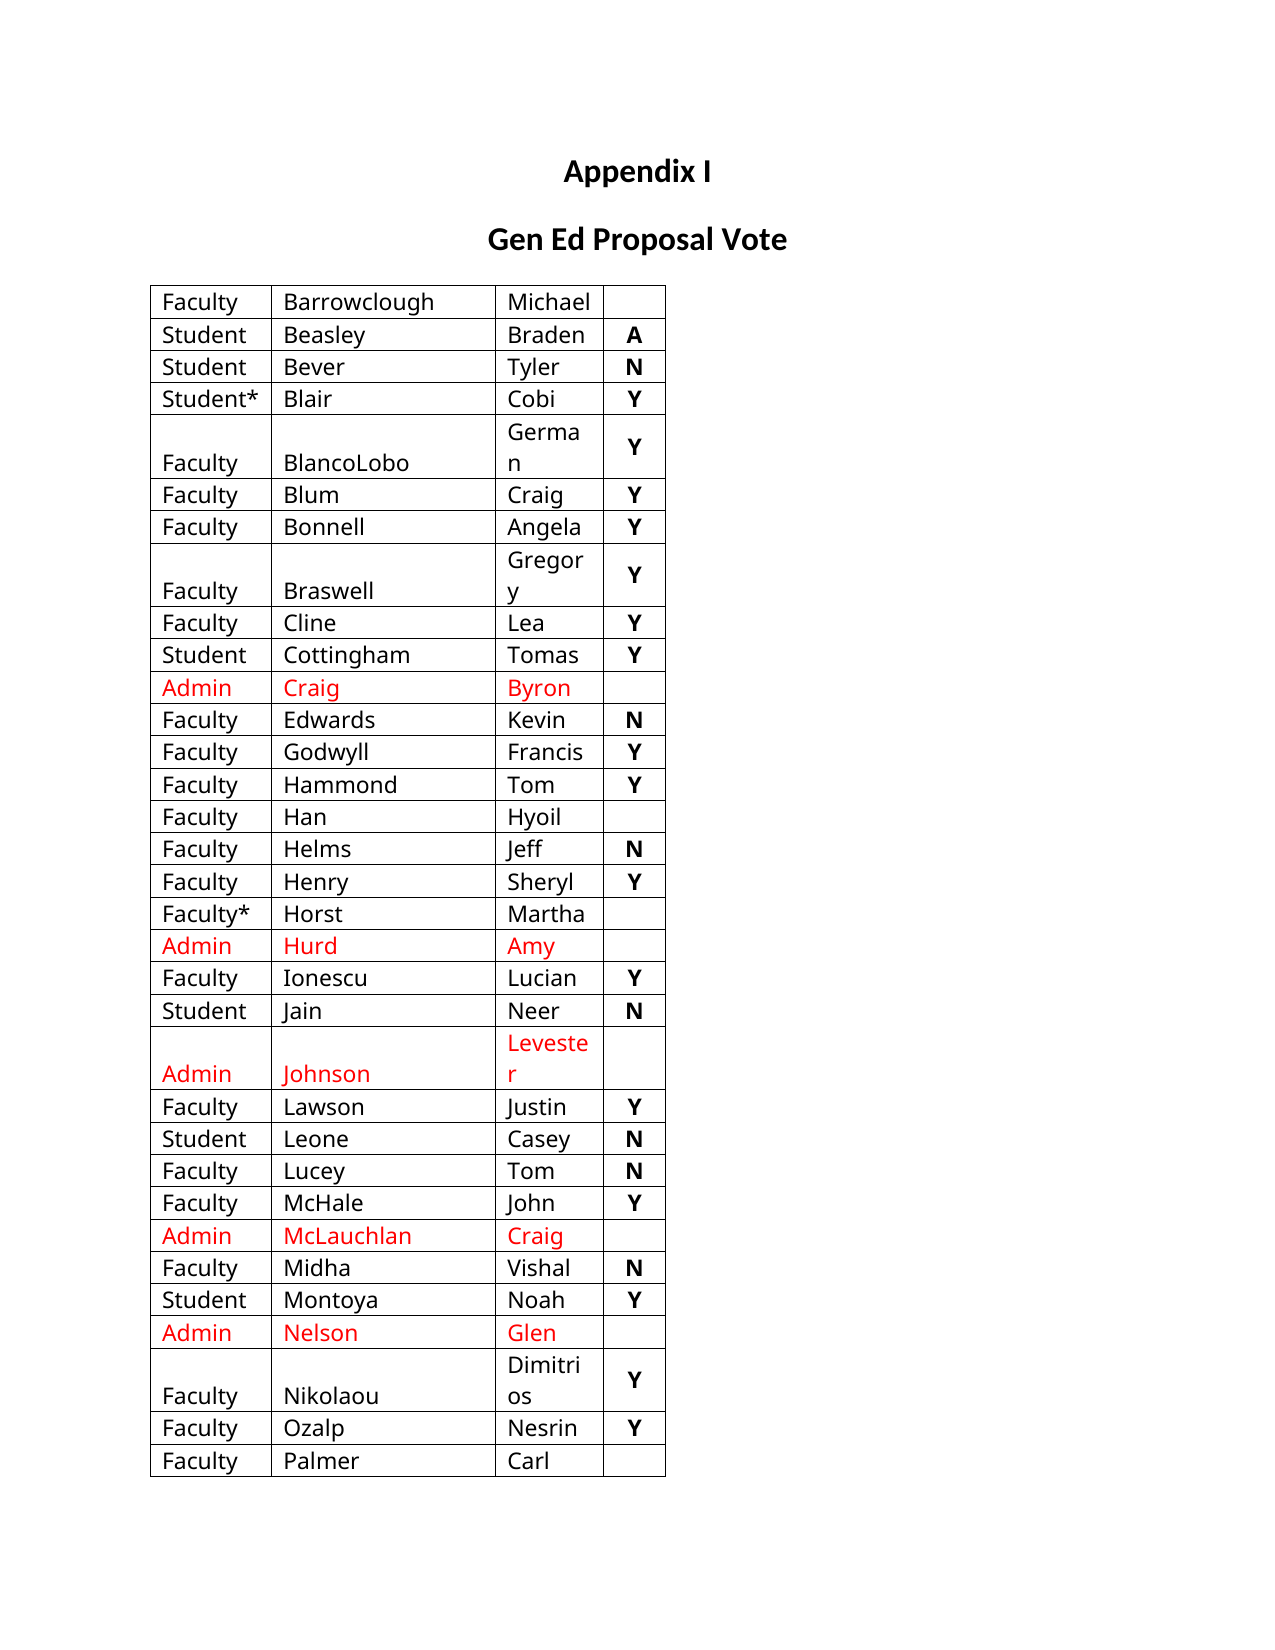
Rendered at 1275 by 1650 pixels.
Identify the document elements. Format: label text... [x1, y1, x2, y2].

table_header Faculty [151, 286, 271, 317]
table_cell Faculty [151, 1187, 271, 1218]
table_cell Faculty [151, 704, 271, 735]
table_header Barrowclough [272, 286, 495, 317]
table_cell Faculty [151, 769, 271, 800]
table_cell Nikolaou [272, 1349, 495, 1411]
table_header Michael [496, 286, 603, 317]
table_cell Neer [496, 995, 603, 1026]
table_cell [604, 1220, 665, 1251]
table_cell Ozalp [272, 1412, 495, 1443]
text Gen Ed Proposal Vote [150, 218, 1125, 258]
table_cell Kevin [496, 704, 603, 735]
table_cell [604, 1027, 665, 1089]
table_cell Cottingham [272, 639, 495, 671]
table_cell [604, 801, 665, 832]
table_cell John [496, 1187, 603, 1218]
table_cell Carl [496, 1445, 603, 1476]
table_cell Byron [496, 672, 603, 703]
table_cell [604, 930, 665, 961]
table_cell [604, 898, 665, 929]
table_cell McHale [272, 1187, 495, 1218]
table_cell Beasley [272, 319, 495, 350]
table_cell Student [151, 995, 271, 1026]
table_cell Y [604, 865, 665, 897]
table_cell Y [604, 1090, 665, 1122]
table_cell Han [272, 801, 495, 832]
table_cell Admin [151, 1027, 271, 1089]
table_cell Bever [272, 351, 495, 382]
table_cell Angela [496, 511, 603, 542]
table_cell Faculty [151, 833, 271, 864]
table_cell Y [604, 415, 665, 478]
table_cell Admin [151, 1220, 271, 1251]
table_cell Y [604, 607, 665, 638]
table_cell Faculty [151, 479, 271, 510]
table_cell Palmer [272, 1445, 495, 1476]
table_cell Y [604, 769, 665, 800]
table_cell Faculty [151, 1349, 271, 1411]
table_cell Sheryl [496, 865, 603, 897]
table_cell N [604, 833, 665, 864]
table_cell Admin [151, 1316, 271, 1348]
table_cell Ionescu [272, 962, 495, 993]
table_cell Hyoil [496, 801, 603, 832]
table_cell Faculty [151, 415, 271, 478]
table_cell Craig [272, 672, 495, 703]
table_cell Y [604, 962, 665, 993]
table_cell Blum [272, 479, 495, 510]
table_cell Amy [496, 930, 603, 961]
table_cell Admin [151, 930, 271, 961]
table_cell Student [151, 351, 271, 382]
table_cell Tyler [496, 351, 603, 382]
table_cell Lucey [272, 1155, 495, 1186]
table_cell Braden [496, 319, 603, 350]
table_cell Hammond [272, 769, 495, 800]
table_cell [604, 1445, 665, 1476]
table_cell Faculty [151, 865, 271, 897]
table_cell Y [604, 511, 665, 542]
table_cell Johnson [272, 1027, 495, 1089]
table_cell Dimitrios [496, 1349, 603, 1411]
table_cell Braswell [272, 544, 495, 606]
table_cell Hurd [272, 930, 495, 961]
text Appendix I [150, 150, 1125, 191]
table_cell Craig [496, 1220, 603, 1251]
table_cell Y [604, 736, 665, 767]
table_cell Y [604, 1412, 665, 1443]
table_cell Y [604, 1284, 665, 1315]
table_cell Tom [496, 769, 603, 800]
table_cell Faculty [151, 962, 271, 993]
table_cell Bonnell [272, 511, 495, 542]
table_cell Montoya [272, 1284, 495, 1315]
table_cell Student [151, 319, 271, 350]
table_cell Faculty* [151, 898, 271, 929]
table_cell Faculty [151, 736, 271, 767]
table_cell Faculty [151, 1445, 271, 1476]
table_cell Tom [496, 1155, 603, 1186]
table_cell Nesrin [496, 1412, 603, 1443]
table_cell Helms [272, 833, 495, 864]
table_cell Y [604, 639, 665, 671]
table_cell Glen [496, 1316, 603, 1348]
table_cell N [604, 995, 665, 1026]
table_cell Faculty [151, 801, 271, 832]
table_cell Francis [496, 736, 603, 767]
table_cell [604, 1316, 665, 1348]
table_cell N [604, 351, 665, 382]
table_cell Justin [496, 1090, 603, 1122]
table_cell Edwards [272, 704, 495, 735]
table_cell Y [604, 1187, 665, 1218]
table_cell Levester [496, 1027, 603, 1089]
table_cell Godwyll [272, 736, 495, 767]
table_cell Student* [151, 383, 271, 414]
table_cell Faculty [151, 1155, 271, 1186]
table_cell Horst [272, 898, 495, 929]
table_cell N [604, 704, 665, 735]
table_cell A [604, 319, 665, 350]
table_cell Student [151, 1123, 271, 1154]
table_cell Henry [272, 865, 495, 897]
table_cell N [604, 1155, 665, 1186]
table_cell Blair [272, 383, 495, 414]
table_cell Gregory [496, 544, 603, 606]
table_cell Faculty [151, 511, 271, 542]
table_cell Student [151, 1284, 271, 1315]
table_cell Y [604, 1349, 665, 1411]
table_cell Admin [151, 672, 271, 703]
table_cell Tomas [496, 639, 603, 671]
table_cell Midha [272, 1252, 495, 1283]
table_cell Lea [496, 607, 603, 638]
table_cell Cobi [496, 383, 603, 414]
table_cell Craig [496, 479, 603, 510]
table_cell Y [604, 383, 665, 414]
table_cell [604, 672, 665, 703]
table_cell Cline [272, 607, 495, 638]
table_cell Jain [272, 995, 495, 1026]
table_cell Lucian [496, 962, 603, 993]
table_cell Faculty [151, 1412, 271, 1443]
table_cell Faculty [151, 1252, 271, 1283]
table_cell Noah [496, 1284, 603, 1315]
table_cell N [604, 1252, 665, 1283]
table_cell Lawson [272, 1090, 495, 1122]
table_cell N [604, 1123, 665, 1154]
table_header [604, 286, 665, 317]
table_cell Jeff [496, 833, 603, 864]
table_cell Casey [496, 1123, 603, 1154]
table_cell Nelson [272, 1316, 495, 1348]
table_cell McLauchlan [272, 1220, 495, 1251]
table_cell Y [604, 479, 665, 510]
table_cell Vishal [496, 1252, 603, 1283]
table_cell BlancoLobo [272, 415, 495, 478]
table_cell Y [604, 544, 665, 606]
table_cell Student [151, 639, 271, 671]
table_cell German [496, 415, 603, 478]
table_cell Faculty [151, 1090, 271, 1122]
table_cell Martha [496, 898, 603, 929]
table_cell Leone [272, 1123, 495, 1154]
table_cell Faculty [151, 607, 271, 638]
table_cell Faculty [151, 544, 271, 606]
